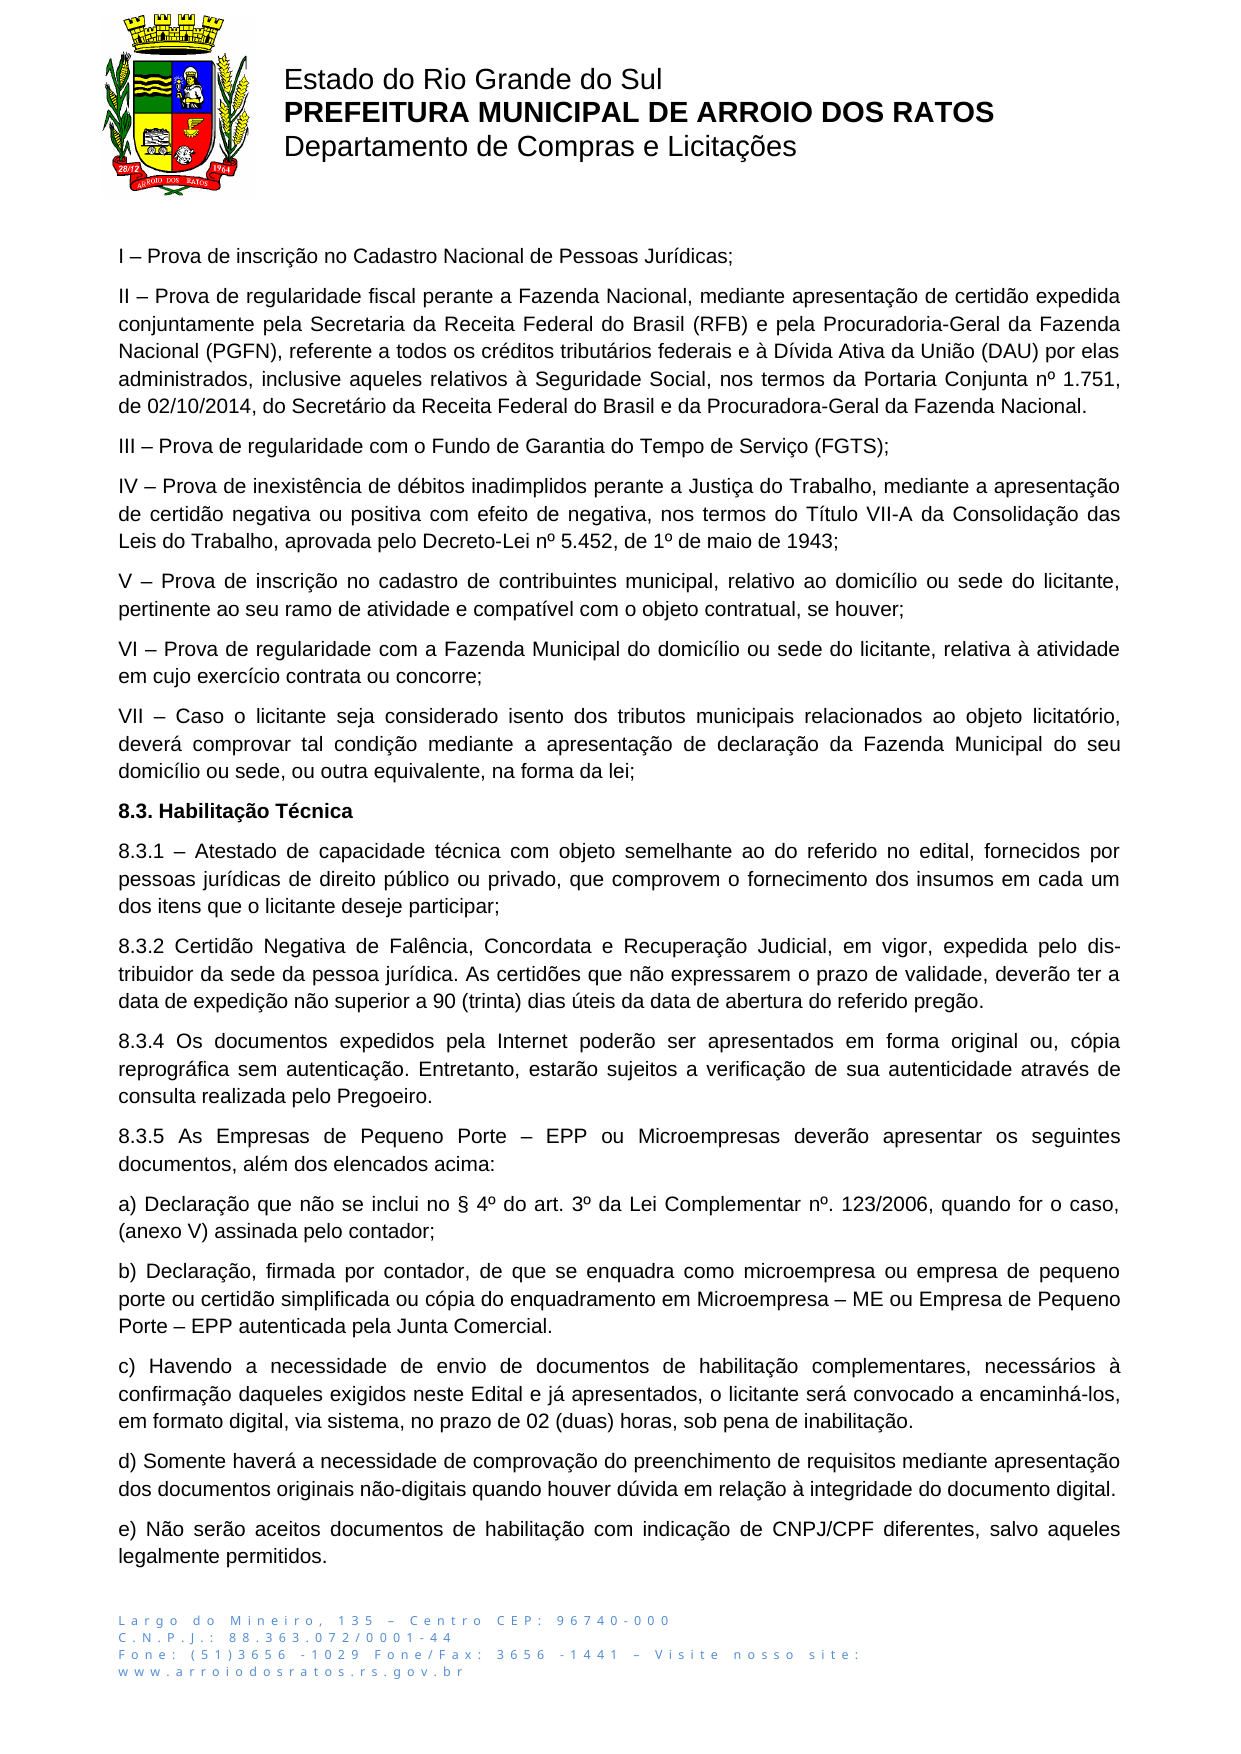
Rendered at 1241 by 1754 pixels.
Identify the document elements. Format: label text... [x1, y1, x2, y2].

list V – Prova de inscrição no cadastro de contribuintes municipal, relativo ao domicílio ou sede do licitante, pertinente ao seu ramo de atividade e compatível com o objeto contratual, se houver; [118, 569, 1122, 621]
list 8.3.2 Certidão Negativa de Falência, Concordata e Recuperação Judicial, em vigor, expedida pelo dis-tribuidor da sede da pessoa jurídica. As certidões que não expressarem o prazo de validade, deverão ter a data de expedição não superior a 90 (trinta) dias úteis da data de abertura do referido pregão. [118, 934, 1122, 1013]
list 8.3. Habilitação Técnica [118, 799, 1122, 823]
list b) Declaração, firmada por contador, de que se enquadra como microempresa ou empresa de pequeno porte ou certidão simplificada ou cópia do enquadramento em Microempresa – ME ou Empresa de Pequeno Porte – EPP autenticada pela Junta Comercial. [118, 1259, 1122, 1338]
list 8.3.5 As Empresas de Pequeno Porte – EPP ou Microempresas deverão apresentar os seguintes documentos, além dos elencados acima: [118, 1124, 1122, 1176]
list II – Prova de regularidade fiscal perante a Fazenda Nacional, mediante apresentação de certidão expedida conjuntamente pela Secretaria da Receita Federal do Brasil (RFB) e pela Procuradoria-Geral da Fazenda Nacional (PGFN), referente a todos os créditos tributários federais e à Dívida Ativa da União (DAU) por elas administrados, inclusive aqueles relativos à Seguridade Social, nos termos da Portaria Conjunta nº 1.751, de 02/10/2014, do Secretário da Receita Federal do Brasil e da Procuradora-Geral da Fazenda Nacional. [118, 284, 1122, 418]
list IV – Prova de inexistência de débitos inadimplidos perante a Justiça do Trabalho, mediante a apresentação de certidão negativa ou positiva com efeito de negativa, nos termos do Título VII-A da Consolidação das Leis do Trabalho, aprovada pelo Decreto-Lei nº 5.452, de 1º de maio de 1943; [118, 474, 1122, 553]
list VI – Prova de regularidade com a Fazenda Municipal do domicílio ou sede do licitante, relativa à atividade em cujo exercício contrata ou concorre; [118, 637, 1122, 688]
picture [100, 12, 257, 198]
list III – Prova de regularidade com o Fundo de Garantia do Tempo de Serviço (FGTS); [118, 434, 1122, 458]
list I – Prova de inscrição no Cadastro Nacional de Pessoas Jurídicas; [118, 244, 1122, 268]
list d) Somente haverá a necessidade de comprovação do preenchimento de requisitos mediante apresentação dos documentos originais não-digitais quando houver dúvida em relação à integridade do documento digital. [118, 1449, 1122, 1501]
list 8.3.4 Os documentos expedidos pela Internet poderão ser apresentados em forma original ou, cópia reprográfica sem autenticação. Entretanto, estarão sujeitos a verificação de sua autenticidade através de consulta realizada pelo Pregoeiro. [118, 1029, 1122, 1108]
list 8.3.1 – Atestado de capacidade técnica com objeto semelhante ao do referido no edital, fornecidos por pessoas jurídicas de direito público ou privado, que comprovem o fornecimento dos insumos em cada um dos itens que o licitante deseje participar; [118, 839, 1122, 918]
list c) Havendo a necessidade de envio de documentos de habilitação complementares, necessários à confirmação daqueles exigidos neste Edital e já apresentados, o licitante será convocado a encaminhá-los, em formato digital, via sistema, no prazo de 02 (duas) horas, sob pena de inabilitação. [118, 1354, 1122, 1433]
list a) Declaração que não se inclui no § 4º do art. 3º da Lei Complementar nº. 123/2006, quando for o caso, (anexo V) assinada pelo contador; [118, 1192, 1122, 1243]
list e) Não serão aceitos documentos de habilitação com indicação de CNPJ/CPF diferentes, salvo aqueles legalmente permitidos. [118, 1517, 1122, 1568]
list VII – Caso o licitante seja considerado isento dos tributos municipais relacionados ao objeto licitatório, deverá comprovar tal condição mediante a apresentação de declaração da Fazenda Municipal do seu domicílio ou sede, ou outra equivalente, na forma da lei; [118, 704, 1122, 783]
